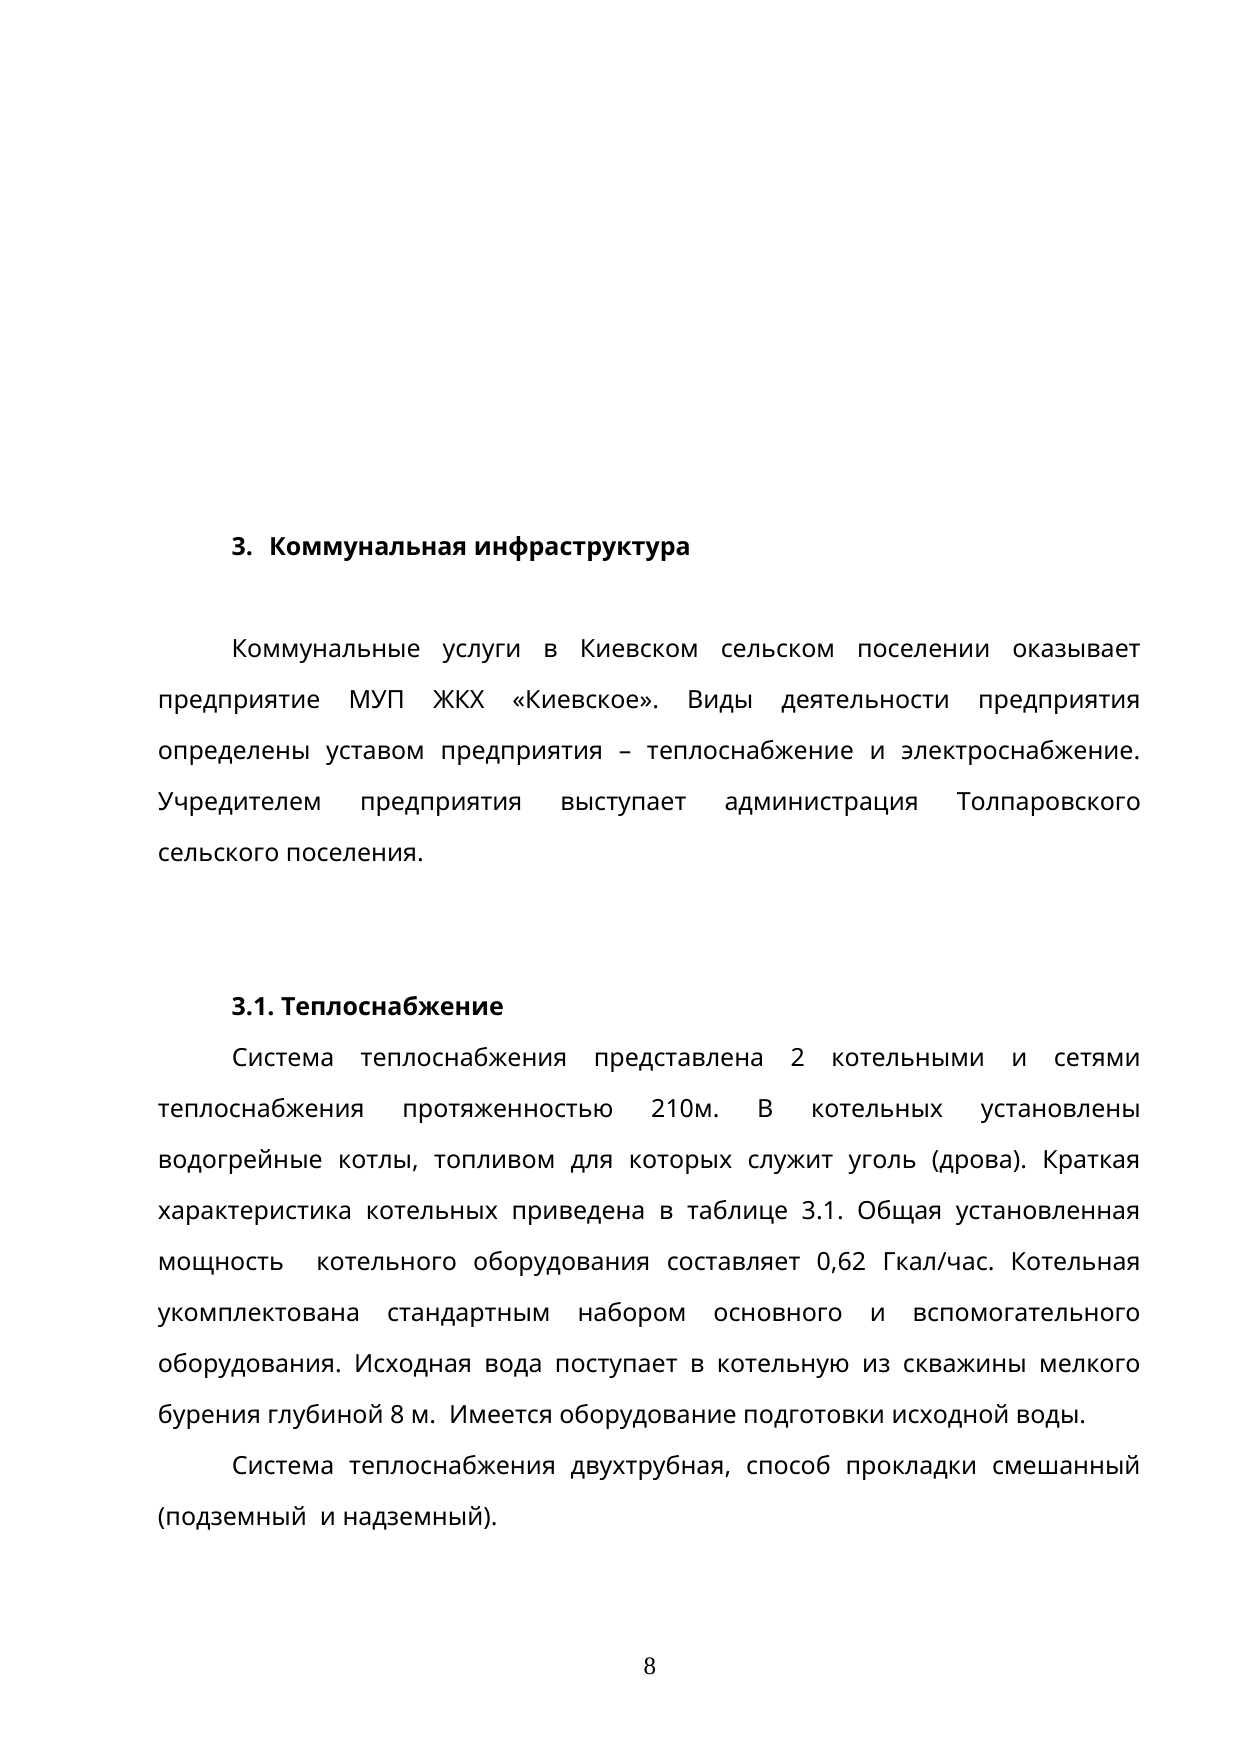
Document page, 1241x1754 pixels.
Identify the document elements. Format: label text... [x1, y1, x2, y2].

text 3.1. Теплоснабжение [158, 988, 1142, 1022]
text Система теплоснабжения представлена 2 котельными и сетями теплоснабжения протяженностью 210м. В котельных установлены водогрейные котлы, топливом для которых служит уголь (дрова). Краткая характеристика котельных приведена в таблице 3.1. Общая установленная мощность котельного оборудования составляет 0,62 Гкал/час. Котельная укомплектована стандартным набором основного и вспомогательного оборудования. Исходная вода поступает в котельную из скважины мелкого бурения глубиной 8 м. Имеется оборудование подготовки исходной воды. [158, 1039, 1142, 1431]
list Коммунальная инфраструктура [231, 529, 1142, 563]
text Коммунальные услуги в Киевском сельском поселении оказывает предприятие МУП ЖКХ «Киевское». Виды деятельности предприятия определены уставом предприятия – теплоснабжение и электроснабжение. Учредителем предприятия выступает администрация Толпаровского сельского поселения. [158, 631, 1142, 869]
text Система теплоснабжения двухтрубная, способ прокладки смешанный (подземный и надземный). [158, 1448, 1142, 1533]
